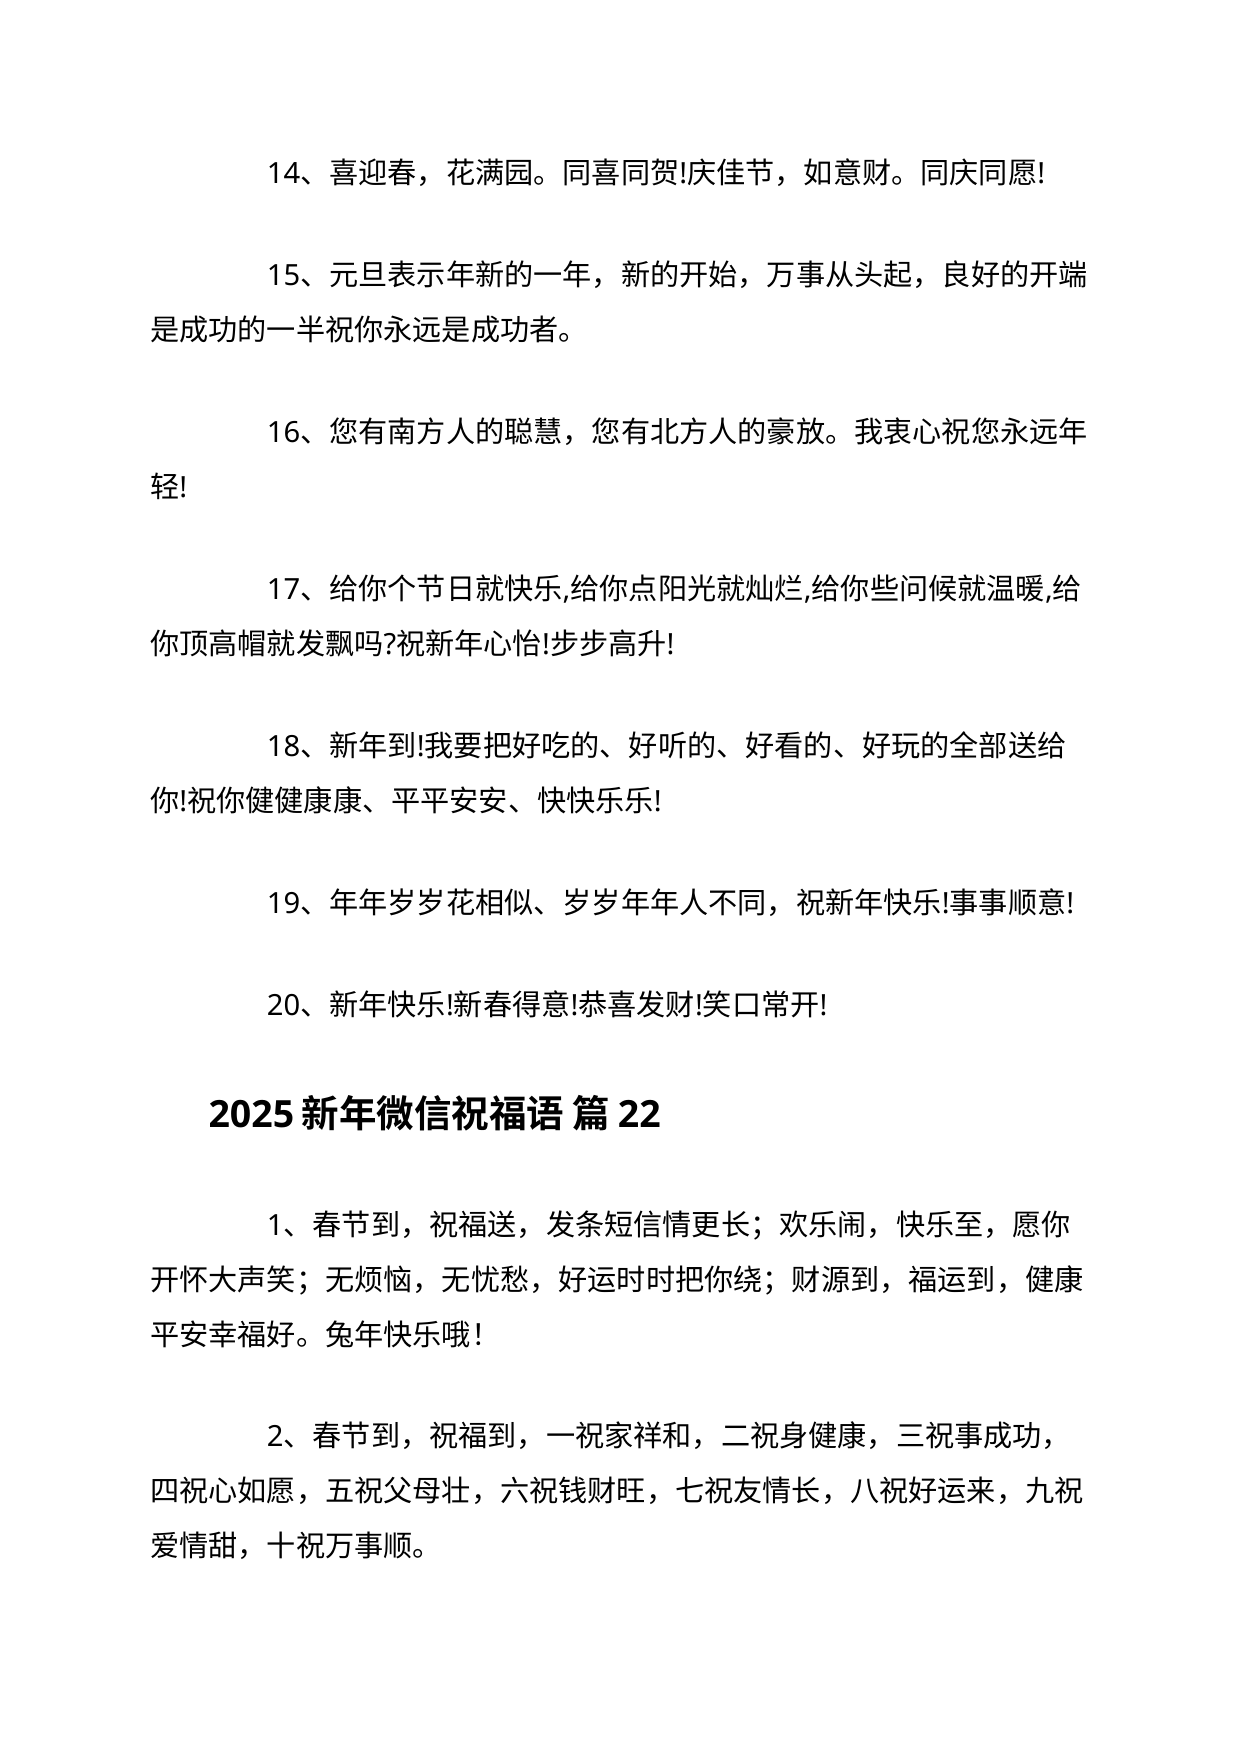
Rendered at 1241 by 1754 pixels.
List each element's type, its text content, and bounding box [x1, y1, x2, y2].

text 20、新年快乐!新春得意!恭喜发财!笑口常开! [150, 982, 1090, 1024]
text 15、元旦表示年新的一年，新的开始，万事从头起，良好的开端是成功的一半祝你永远是成功者。 [150, 252, 1090, 349]
text 14、喜迎春，花满园。同喜同贺!庆佳节，如意财。同庆同愿! [150, 150, 1090, 192]
text 2025新年微信祝福语 篇22 [150, 1084, 1090, 1138]
text 18、新年到!我要把好吃的、好听的、好看的、好玩的全部送给你!祝你健健康康、平平安安、快快乐乐! [150, 723, 1090, 820]
text 16、您有南方人的聪慧，您有北方人的豪放。我衷心祝您永远年轻! [150, 409, 1090, 506]
text 2、春节到，祝福到，一祝家祥和，二祝身健康，三祝事成功，四祝心如愿，五祝父母壮，六祝钱财旺，七祝友情长，八祝好运来，九祝爱情甜，十祝万事顺。 [150, 1413, 1090, 1565]
text 19、年年岁岁花相似、岁岁年年人不同，祝新年快乐!事事顺意! [150, 880, 1090, 922]
text 1、春节到，祝福送，发条短信情更长；欢乐闹，快乐至，愿你开怀大声笑；无烦恼，无忧愁，好运时时把你绕；财源到，福运到，健康平安幸福好。兔年快乐哦！ [150, 1201, 1090, 1353]
text 17、给你个节日就快乐,给你点阳光就灿烂,给你些问候就温暖,给你顶高帽就发飘吗?祝新年心怡!步步高升! [150, 566, 1090, 663]
